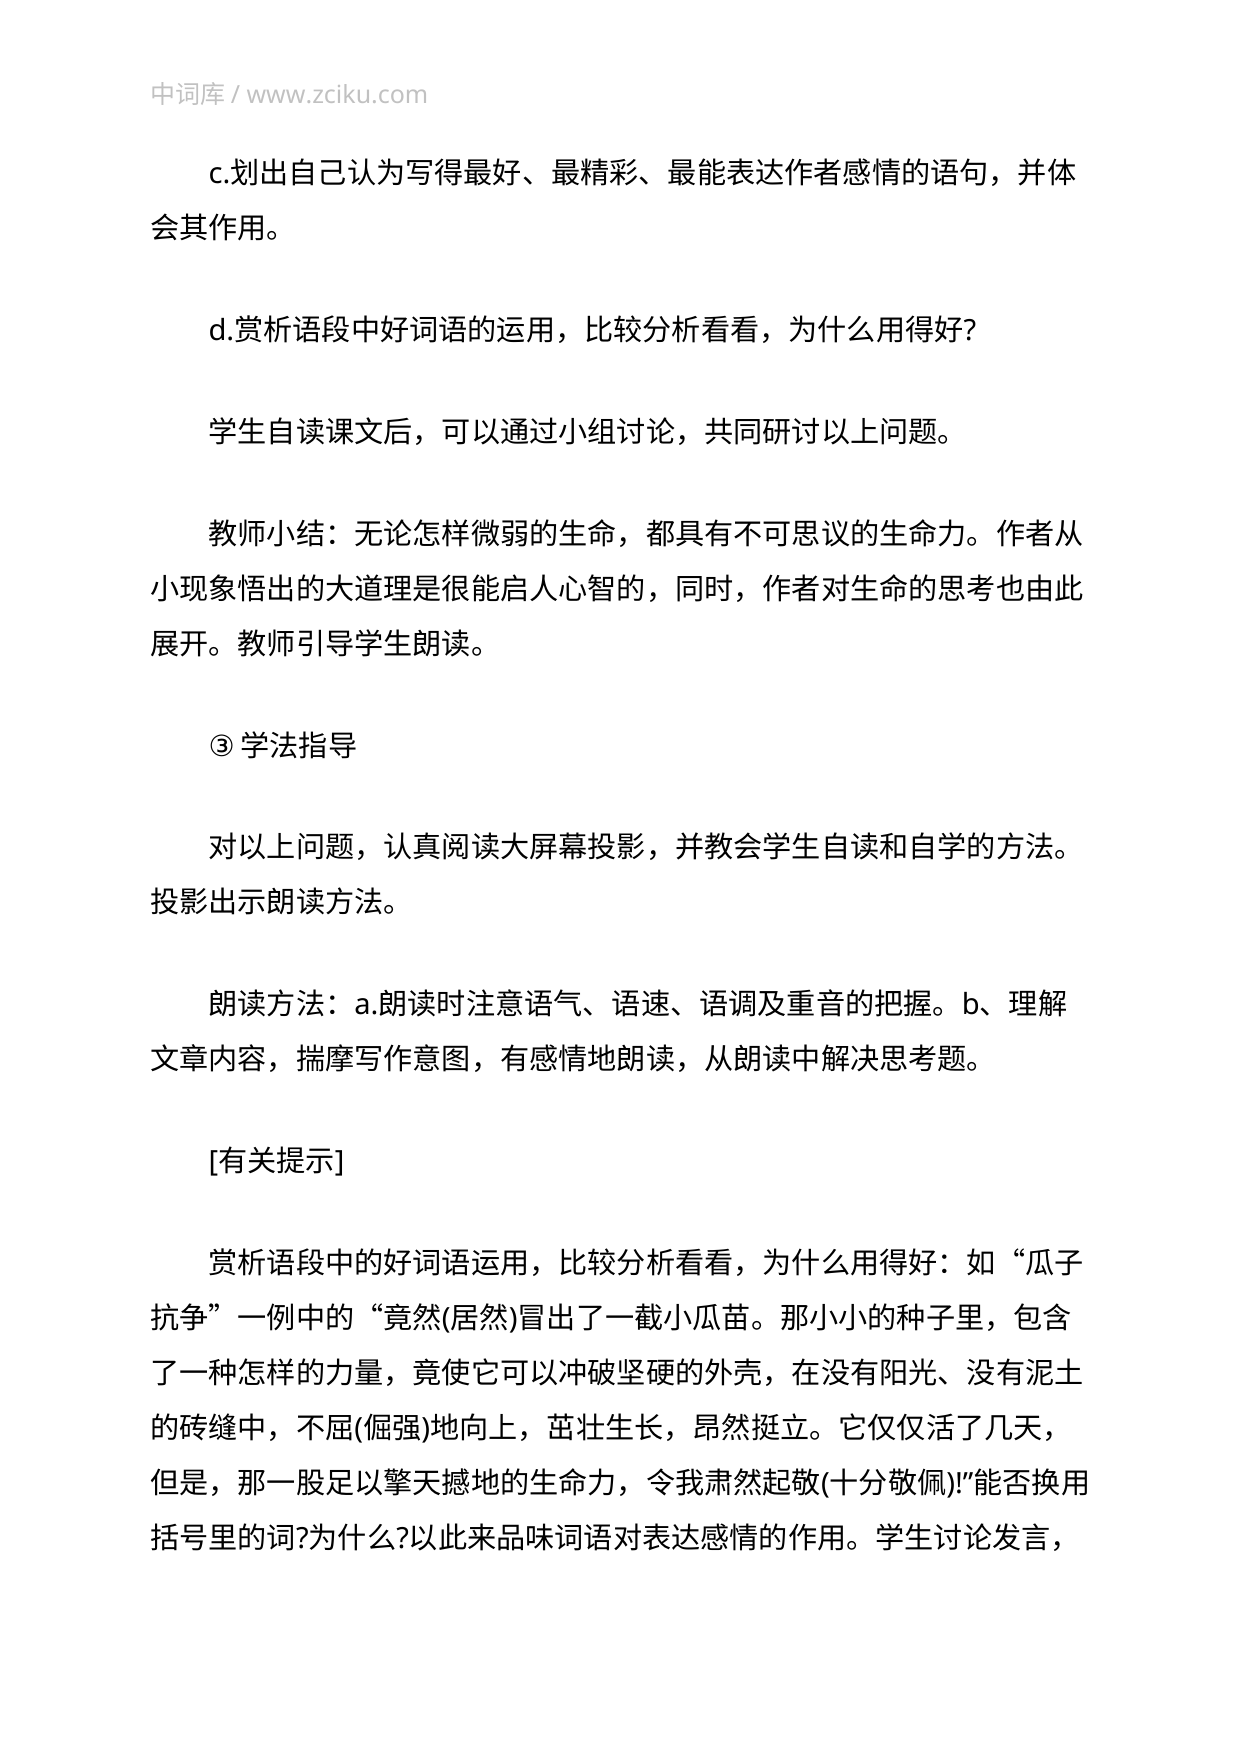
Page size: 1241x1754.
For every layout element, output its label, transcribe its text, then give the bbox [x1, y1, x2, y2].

text d.赏析语段中好词语的运用，比较分析看看，为什么用得好? [150, 307, 1090, 349]
text 教师小结：无论怎样微弱的生命，都具有不可思议的生命力。作者从小现象悟出的大道理是很能启人心智的，同时，作者对生命的思考也由此展开。教师引导学生朗读。 [150, 511, 1090, 663]
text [150, 1239, 1090, 1557]
text ③学法指导 [150, 722, 1090, 764]
text c.划出自己认为写得最好、最精彩、最能表达作者感情的语句，并体会其作用。 [150, 150, 1090, 247]
text 朗读方法：a.朗读时注意语气、语速、语调及重音的把握。b、理解文章内容，揣摩写作意图，有感情地朗读，从朗读中解决思考题。 [150, 981, 1090, 1078]
text 学生自读课文后，可以通过小组讨论，共同研讨以上问题。 [150, 409, 1090, 451]
text [有关提示] [150, 1137, 1090, 1180]
text 对以上问题，认真阅读大屏幕投影，并教会学生自读和自学的方法。投影出示朗读方法。 [150, 824, 1090, 921]
